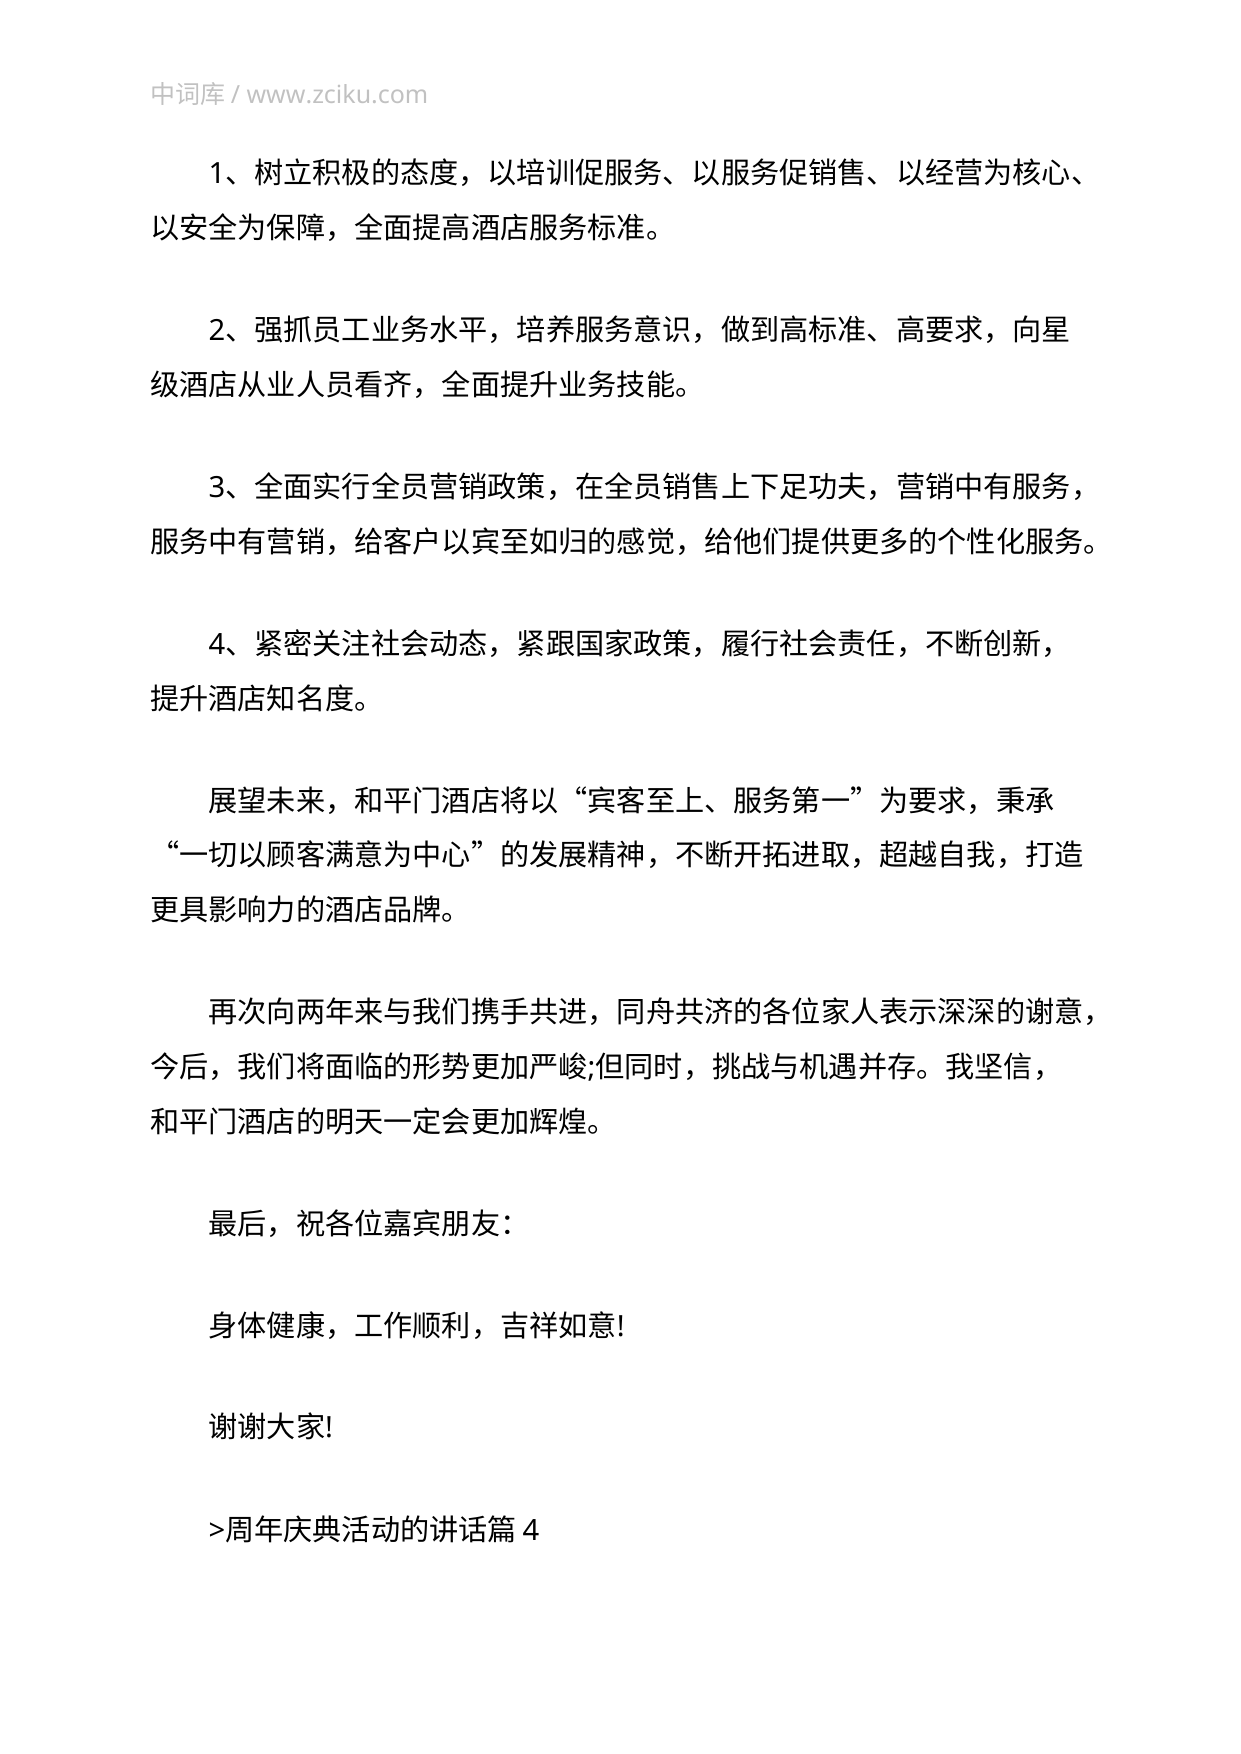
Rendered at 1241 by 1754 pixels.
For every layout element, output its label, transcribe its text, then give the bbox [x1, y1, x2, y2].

text 4、紧密关注社会动态，紧跟国家政策，履行社会责任，不断创新，提升酒店知名度。 [150, 620, 1090, 718]
text 展望未来，和平门酒店将以“宾客至上、服务第一”为要求，秉承“一切以顾客满意为中心”的发展精神，不断开拓进取，超越自我，打造更具影响力的酒店品牌。 [150, 777, 1090, 929]
text 再次向两年来与我们携手共进，同舟共济的各位家人表示深深的谢意，今后，我们将面临的形势更加严峻;但同时，挑战与机遇并存。我坚信，和平门酒店的明天一定会更加辉煌。 [150, 989, 1090, 1141]
text 2、强抓员工业务水平，培养服务意识，做到高标准、高要求，向星级酒店从业人员看齐，全面提升业务技能。 [150, 307, 1090, 404]
text 1、树立积极的态度，以培训促服务、以服务促销售、以经营为核心、以安全为保障，全面提高酒店服务标准。 [150, 150, 1090, 247]
text >周年庆典活动的讲话篇4 [150, 1506, 1090, 1548]
text 最后，祝各位嘉宾朋友： [150, 1200, 1090, 1243]
text 谢谢大家! [150, 1404, 1090, 1446]
text 3、全面实行全员营销政策，在全员销售上下足功夫，营销中有服务，服务中有营销，给客户以宾至如归的感觉，给他们提供更多的个性化服务。 [150, 463, 1090, 561]
text 身体健康，工作顺利，吉祥如意! [150, 1302, 1090, 1344]
